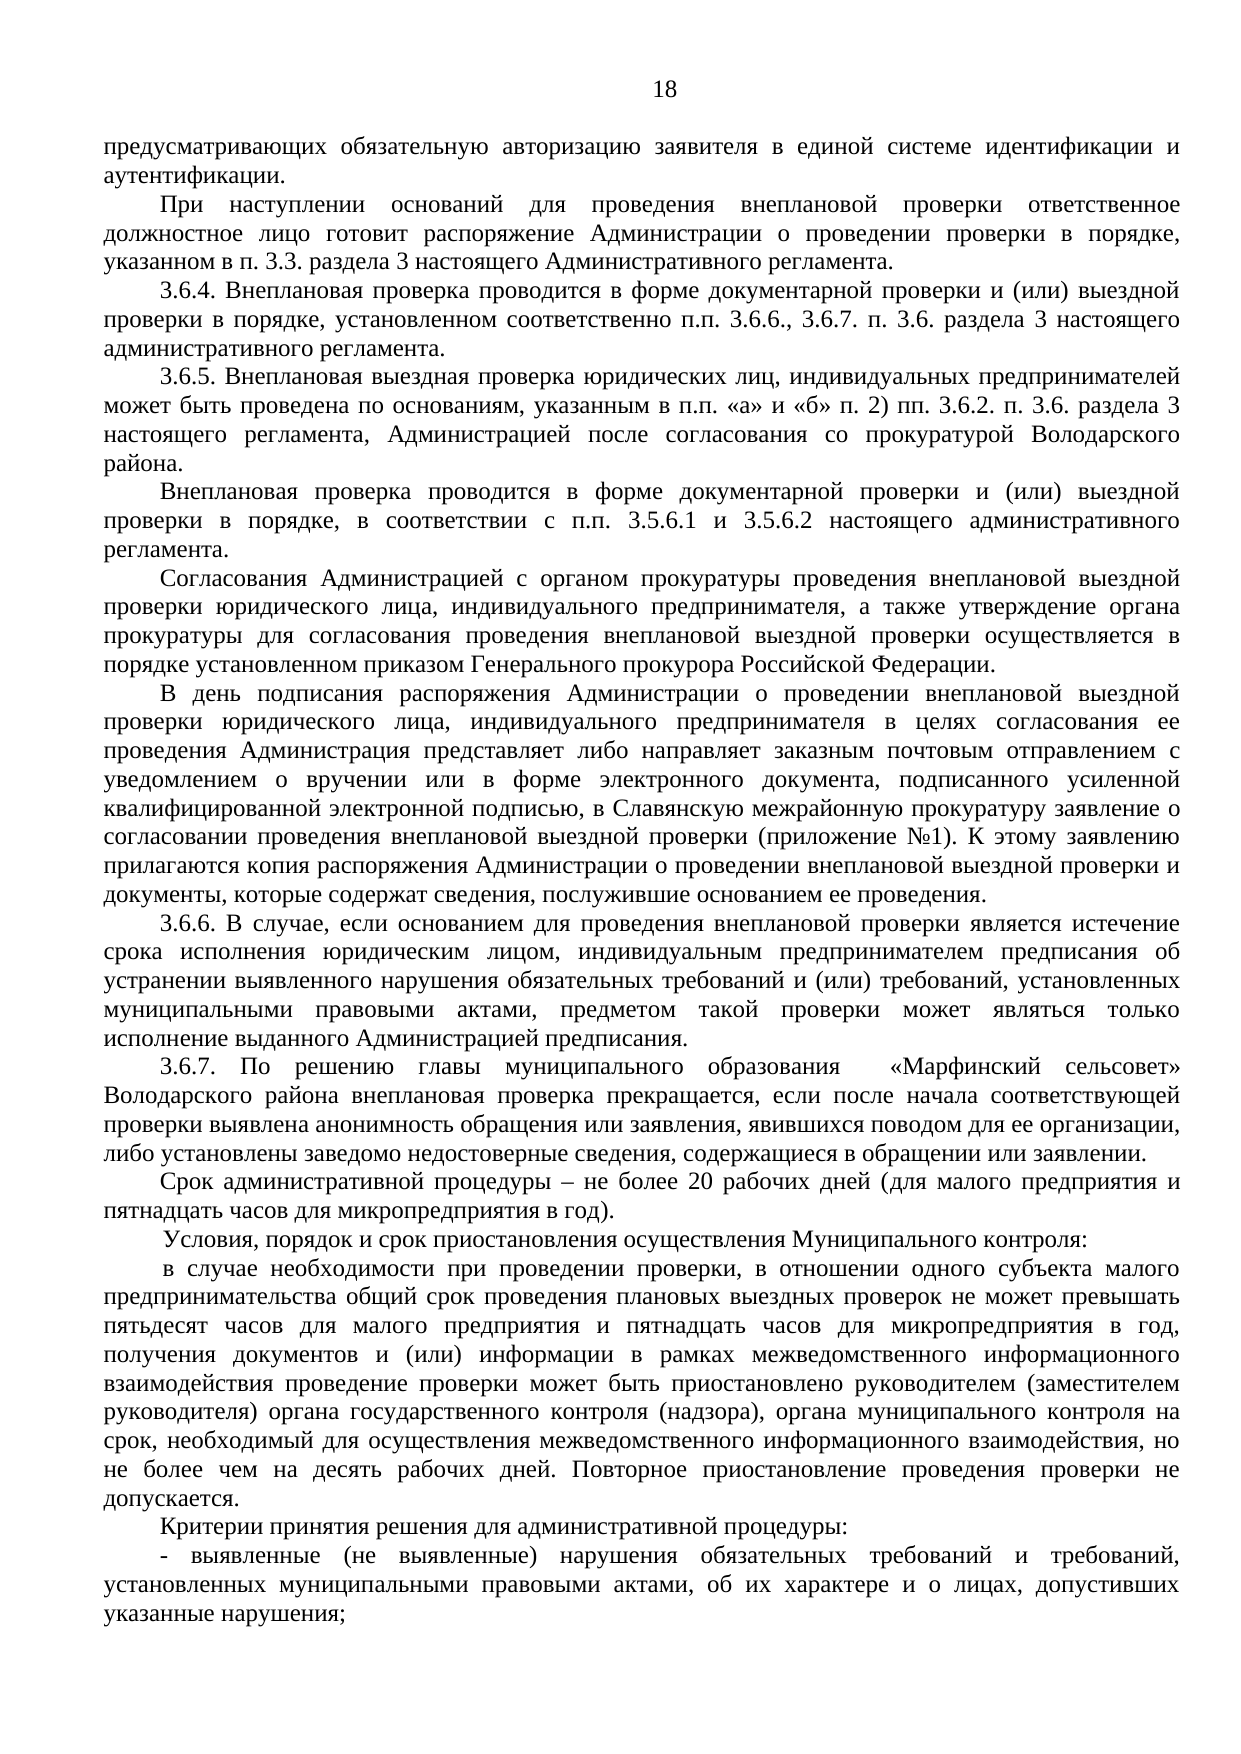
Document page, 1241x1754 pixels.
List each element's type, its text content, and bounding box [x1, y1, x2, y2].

text Согласования Администрацией с органом прокуратуры проведения внеплановой выездной проверки юридического лица, индивидуального предпринимателя, а также утверждение органа прокуратуры для согласования проведения внеплановой выездной проверки осуществляется в порядке установленном приказом Генерального прокурора Российской Федерации. [103, 563, 1181, 678]
text Условия, порядок и срок приостановления осуществления Муниципального контроля: [103, 1224, 1181, 1253]
text 3.6.7. По решению главы муниципального образования «Марфинский сельсовет» Володарского района внеплановая проверка прекращается, если после начала соответствующей проверки выявлена анонимность обращения или заявления, явившихся поводом для ее организации, либо установлены заведомо недостоверные сведения, содержащиеся в обращении или заявлении. [103, 1051, 1181, 1166]
text Срок административной процедуры – не более 20 рабочих дней (для малого предприятия и пятнадцать часов для микропредприятия в год). [103, 1166, 1181, 1224]
text В день подписания распоряжения Администрации о проведении внеплановой выездной проверки юридического лица, индивидуального предпринимателя в целях согласования ее проведения Администрация представляет либо направляет заказным почтовым отправлением с уведомлением о вручении или в форме электронного документа, подписанного усиленной квалифицированной электронной подписью, в Славянскую межрайонную прокуратуру заявление о согласовании проведения внеплановой выездной проверки (приложение №1). К этому заявлению прилагаются копия распоряжения Администрации о проведении внеплановой выездной проверки и документы, которые содержат сведения, послужившие основанием ее проведения. [103, 678, 1181, 908]
text 3.6.4. Внеплановая проверка проводится в форме документарной проверки и (или) выездной проверки в порядке, установленном соответственно п.п. 3.6.6., 3.6.7. п. 3.6. раздела 3 настоящего административного регламента. [103, 275, 1181, 361]
text При наступлении оснований для проведения внеплановой проверки ответственное должностное лицо готовит распоряжение Администрации о проведении проверки в порядке, указанном в п. 3.3. раздела 3 настоящего Административного регламента. [103, 189, 1181, 275]
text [103, 131, 1181, 189]
text 3.6.5. Внеплановая выездная проверка юридических лиц, индивидуальных предпринимателей может быть проведена по основаниям, указанным в п.п. «а» и «б» п. 2) пп. 3.6.2. п. 3.6. раздела 3 настоящего регламента, Администрацией после согласования со прокуратурой Володарского района. [103, 361, 1181, 476]
text 3.6.6. В случае, если основанием для проведения внеплановой проверки является истечение срока исполнения юридическим лицом, индивидуальным предпринимателем предписания об устранении выявленного нарушения обязательных требований и (или) требований, установленных муниципальными правовыми актами, предметом такой проверки может являться только исполнение выданного Администрацией предписания. [103, 908, 1181, 1051]
text в случае необходимости при проведении проверки, в отношении одного субъекта малого предпринимательства общий срок проведения плановых выездных проверок не может превышать пятьдесят часов для малого предприятия и пятнадцать часов для микропредприятия в год, получения документов и (или) информации в рамках межведомственного информационного взаимодействия проведение проверки может быть приостановлено руководителем (заместителем руководителя) органа государственного контроля (надзора), органа муниципального контроля на срок, необходимый для осуществления межведомственного информационного взаимодействия, но не более чем на десять рабочих дней. Повторное приостановление проведения проверки не допускается. [103, 1253, 1181, 1511]
text Внеплановая проверка проводится в форме документарной проверки и (или) выездной проверки в порядке, в соответствии с п.п. 3.5.6.1 и 3.5.6.2 настоящего административного регламента. [103, 476, 1181, 563]
text Критерии принятия решения для административной процедуры: [103, 1511, 1181, 1540]
text - выявленные (не выявленные) нарушения обязательных требований и требований, установленных муниципальными правовыми актами, об их характере и о лицах, допустивших указанные нарушения; [103, 1540, 1181, 1626]
